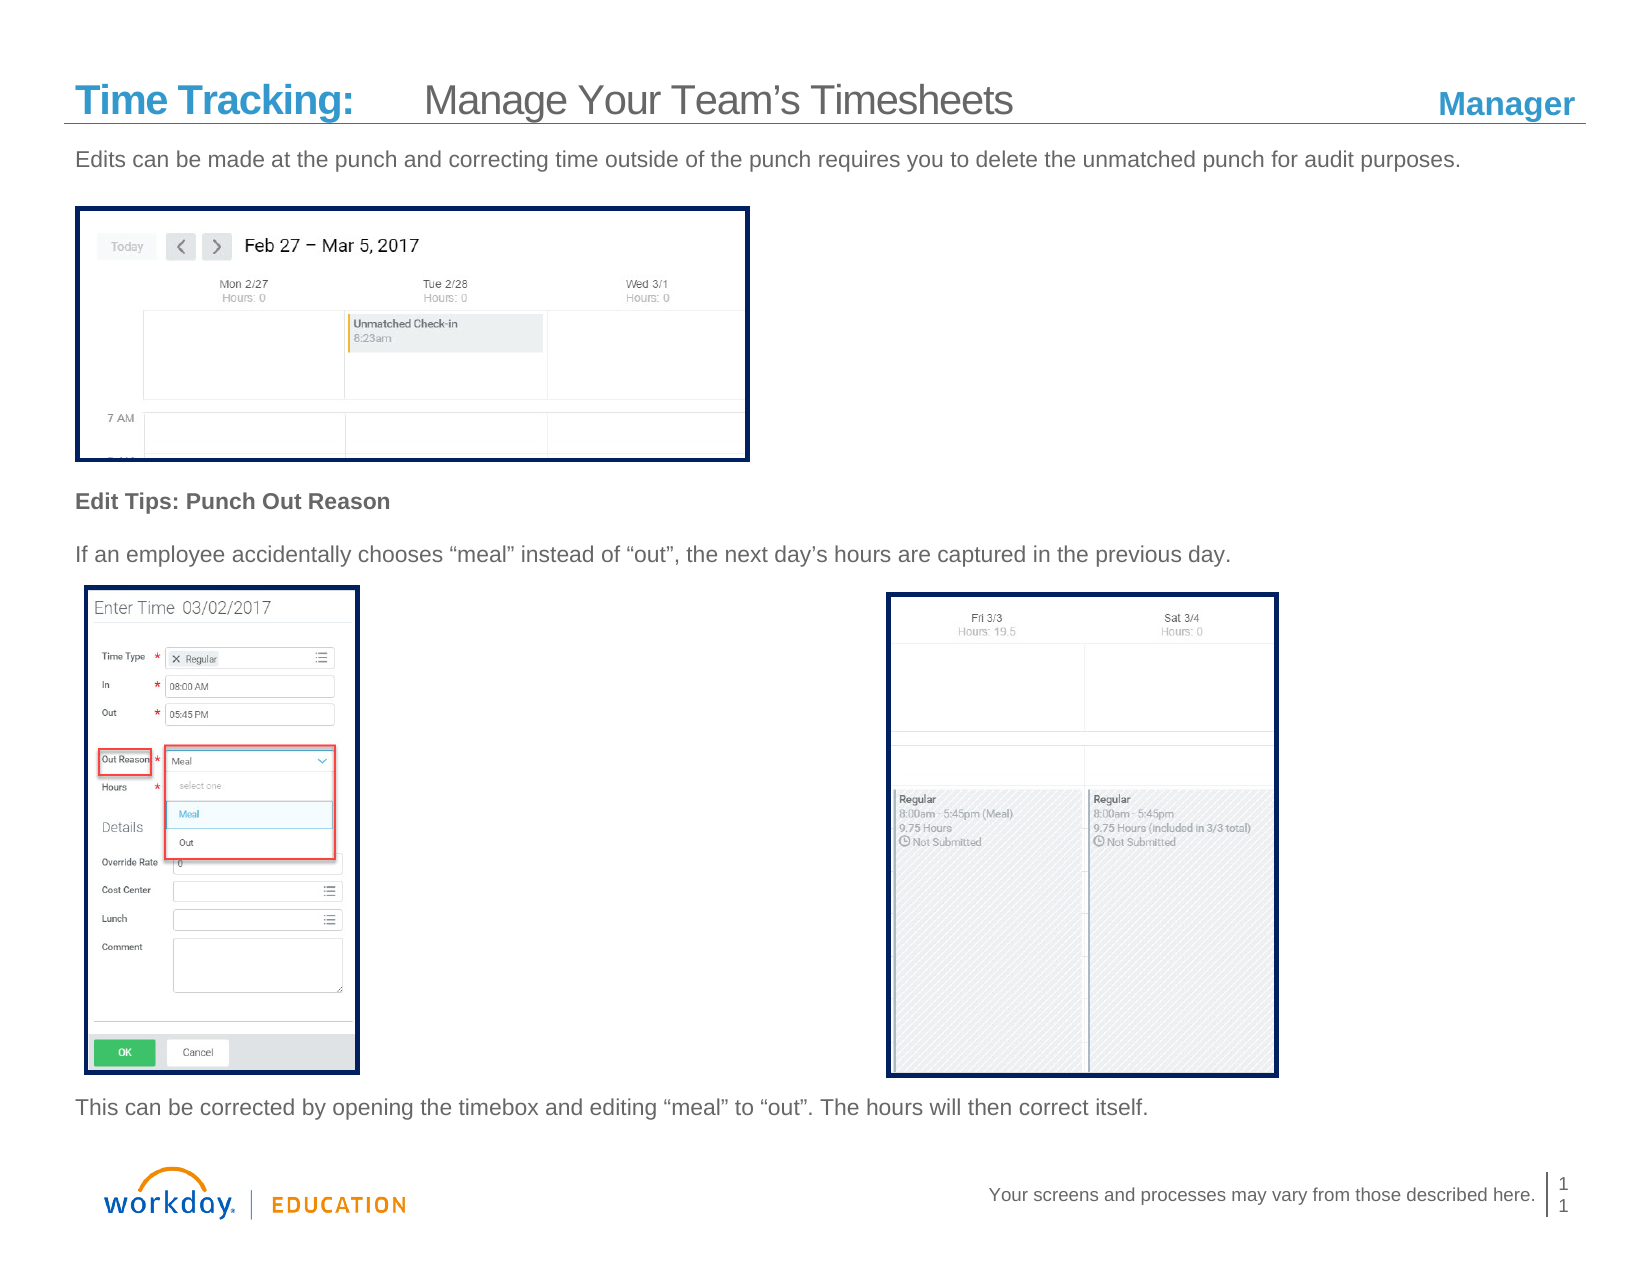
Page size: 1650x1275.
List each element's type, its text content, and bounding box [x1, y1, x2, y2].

picture [80, 211, 745, 458]
picture [75, 1150, 431, 1234]
picture [88, 590, 355, 1070]
text This can be corrected by opening the timebox and editing “meal” to “out”. The hours will then correct itself. [75, 1094, 1575, 1121]
picture [891, 597, 1274, 1073]
text If an employee accidentally chooses “meal” instead of “out”, the next day’s hours are captured in the previous day. [75, 541, 1575, 567]
text Edit Tips: Punch Out Reason [75, 488, 1575, 514]
text Edits can be made at the punch and correcting time outside of the punch requires you to delete the unmatched punch for audit purposes. [75, 146, 1575, 172]
